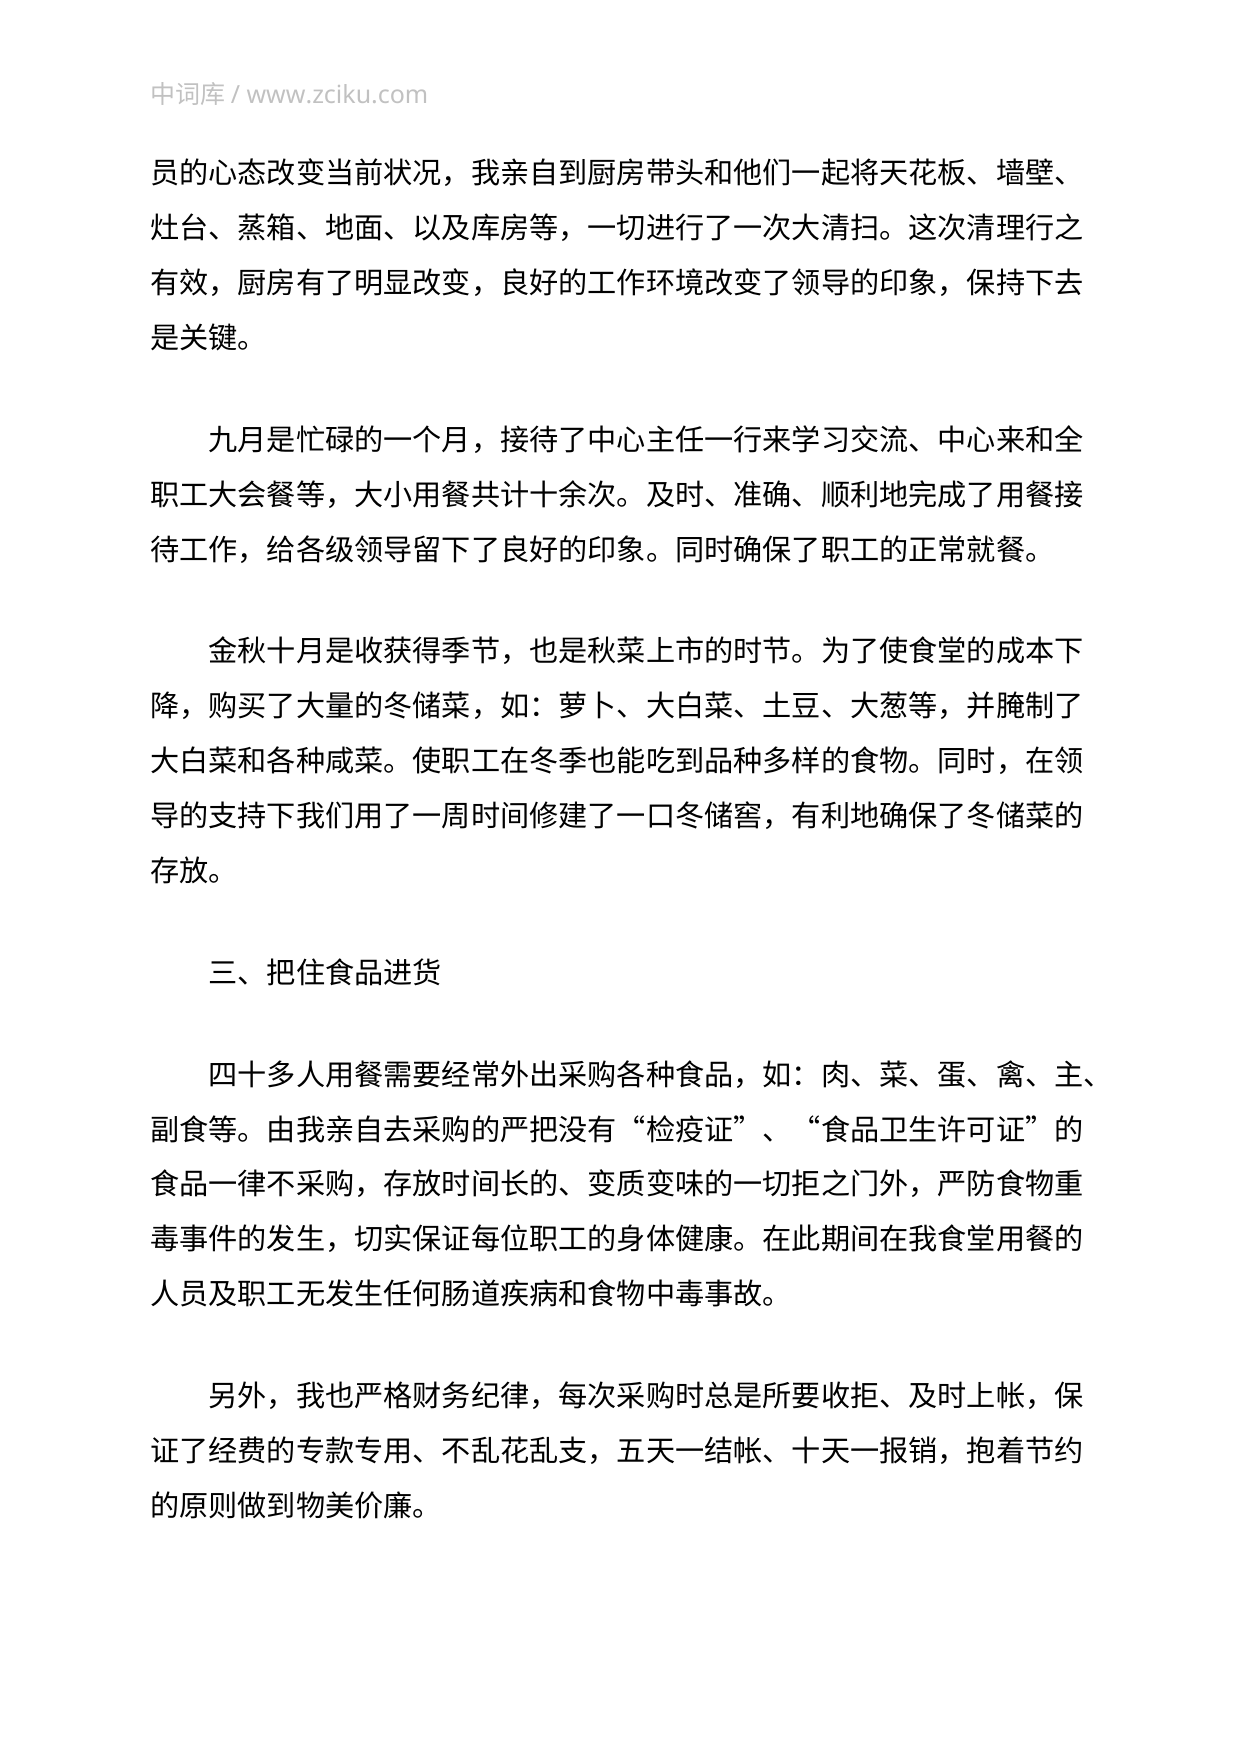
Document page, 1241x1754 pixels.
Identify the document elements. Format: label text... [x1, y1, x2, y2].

text 另外，我也严格财务纪律，每次采购时总是所要收拒、及时上帐，保证了经费的专款专用、不乱花乱支，五天一结帐、十天一报销，抱着节约的原则做到物美价廉。 [150, 1372, 1090, 1524]
text 四十多人用餐需要经常外出采购各种食品，如：肉、菜、蛋、禽、主、副食等。由我亲自去采购的严把没有“检疫证”、“食品卫生许可证”的食品一律不采购，存放时间长的、变质变味的一切拒之门外，严防食物重毒事件的发生，切实保证每位职工的身体健康。在此期间在我食堂用餐的人员及职工无发生任何肠道疾病和食物中毒事故。 [150, 1051, 1090, 1313]
text 金秋十月是收获得季节，也是秋菜上市的时节。为了使食堂的成本下降，购买了大量的冬储菜，如：萝卜、大白菜、土豆、大葱等，并腌制了大白菜和各种咸菜。使职工在冬季也能吃到品种多样的食物。同时，在领导的支持下我们用了一周时间修建了一口冬储窖，有利地确保了冬储菜的存放。 [150, 628, 1090, 890]
text 三、把住食品进货 [150, 949, 1090, 992]
text 九月是忙碌的一个月，接待了中心主任一行来学习交流、中心来和全职工大会餐等，大小用餐共计十余次。及时、准确、顺利地完成了用餐接待工作，给各级领导留下了良好的印象。同时确保了职工的正常就餐。 [150, 416, 1090, 568]
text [150, 150, 1090, 357]
